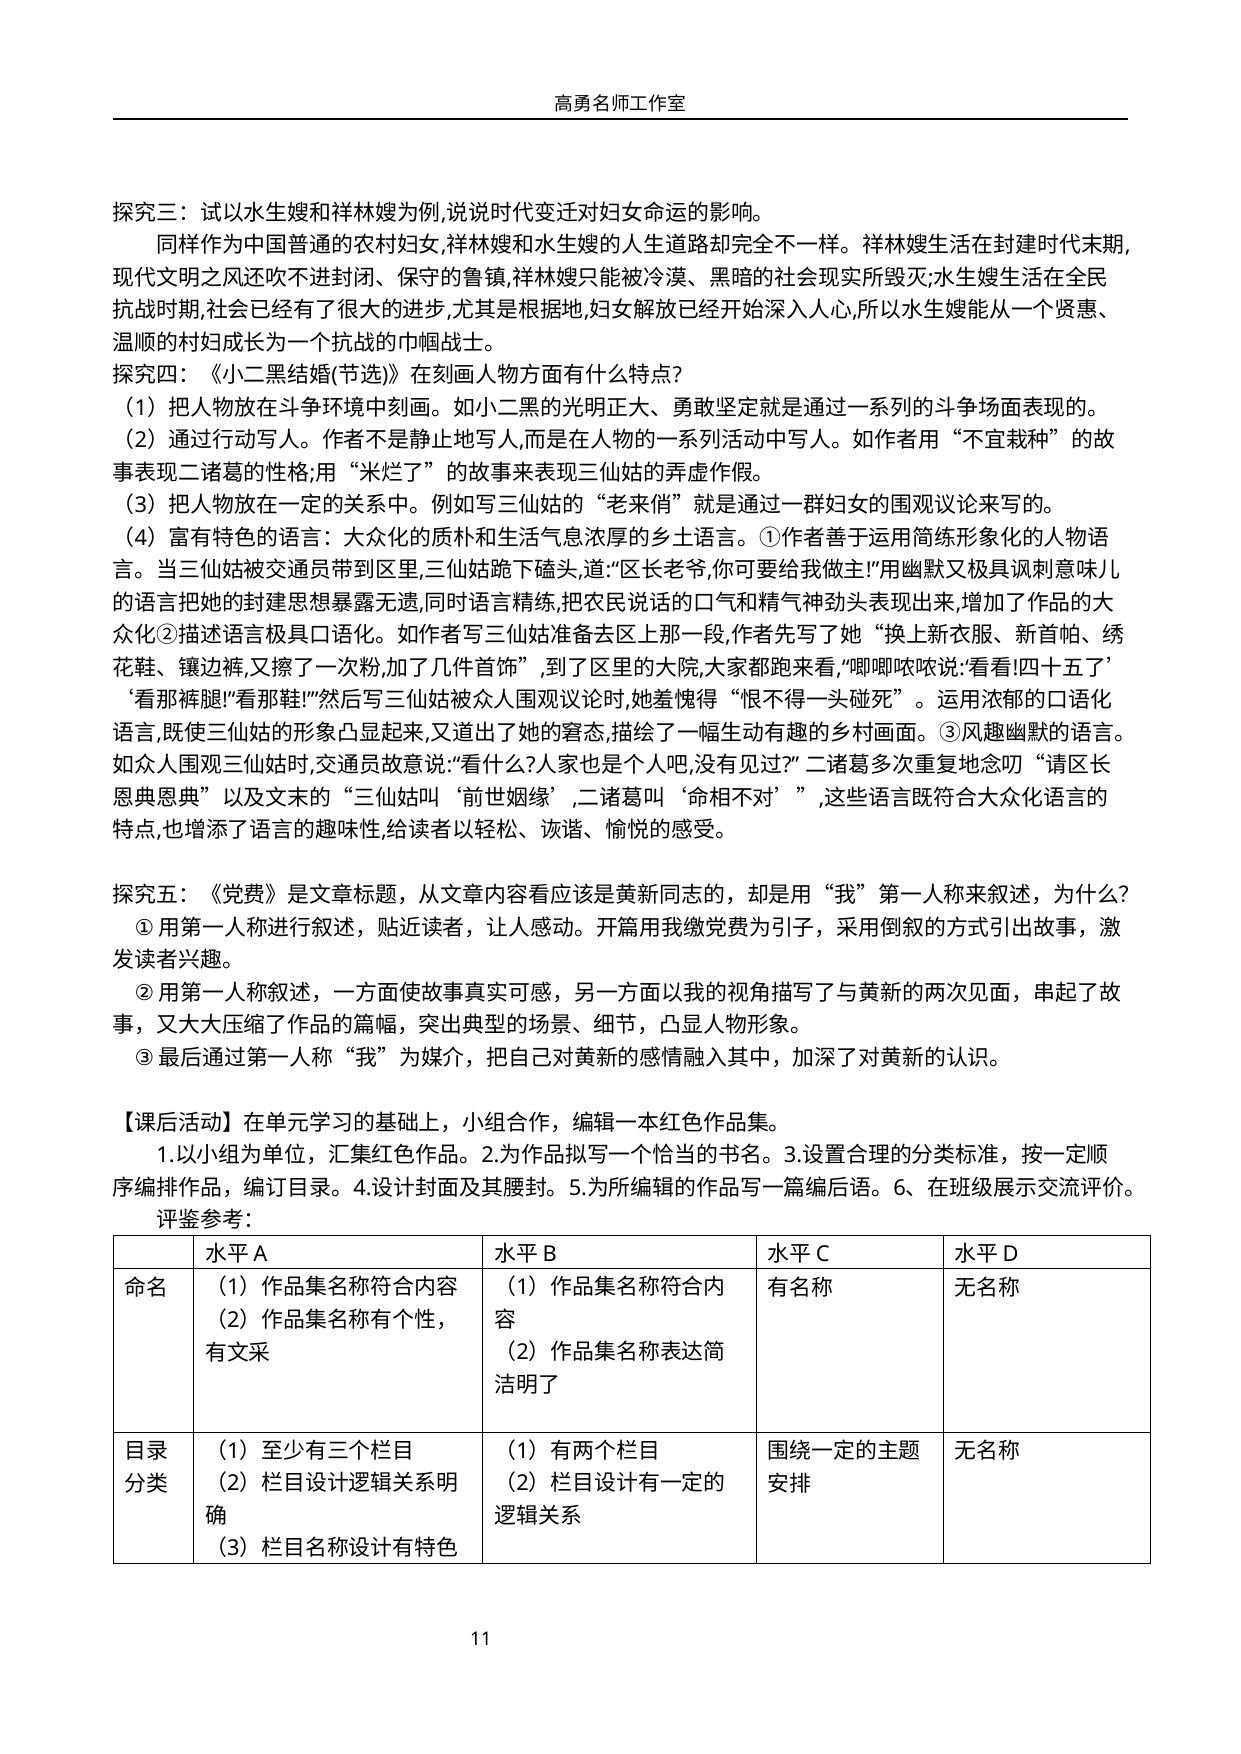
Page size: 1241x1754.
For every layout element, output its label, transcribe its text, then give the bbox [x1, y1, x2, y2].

table_cell 无名称 [944, 1433, 1150, 1563]
text （4）富有特色的语言：大众化的质朴和生活气息浓厚的乡土语言。①作者善于运用简练形象化的人物语言。当三仙姑被交通员带到区里,三仙姑跪下磕头,道:“区长老爷,你可要给我做主!”用幽默又极具讽刺意味儿的语言把她的封建思想暴露无遗,同时语言精练,把农民说话的口气和精气神劲头表现出来,增加了作品的大众化②描述语言极具口语化。如作者写三仙姑准备去区上那一段,作者先写了她“换上新衣服、新首帕、绣花鞋、镶边裤,又擦了一次粉,加了几件首饰”,到了区里的大院,大家都跑来看,“唧唧哝哝说:‘看看!四十五了’‘看那裤腿!’‘看那鞋!’”然后写三仙姑被众人围观议论时,她羞愧得“恨不得一头碰死”。运用浓郁的口语化语言,既使三仙姑的形象凸显起来,又道出了她的窘态,描绘了一幅生动有趣的乡村画面。③风趣幽默的语言。如众人围观三仙姑时,交通员故意说:“看什么?人家也是个人吧,没有见过?” 二诸葛多次重复地念叨“请区长恩典恩典”以及文末的“三仙姑叫‘前世姻缘’,二诸葛叫‘命相不对’”,这些语言既符合大众化语言的特点,也增添了语言的趣味性,给读者以轻松、诙谐、愉悦的感受。 [112, 519, 1128, 844]
text 探究五：《党费》是文章标题，从文章内容看应该是黄新同志的，却是用“我”第一人称来叙述，为什么？ [112, 877, 1128, 909]
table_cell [483, 1433, 756, 1563]
text 探究四：《小二黑结婚(节选)》在刻画人物方面有什么特点? [112, 357, 1128, 389]
table_cell 目录 分类 [114, 1433, 193, 1563]
text 同样作为中国普通的农村妇女,祥林嫂和水生嫂的人生道路却完全不一样。祥林嫂生活在封建时代末期,现代文明之风还吹不进封闭、保守的鲁镇,祥林嫂只能被冷漠、黑暗的社会现实所毁灭;水生嫂生活在全民抗战时期,社会已经有了很大的进步,尤其是根据地,妇女解放已经开始深入人心,所以水生嫂能从一个贤惠、温顺的村妇成长为一个抗战的巾帼战士。 [112, 227, 1128, 357]
text ②用第一人称叙述，一方面使故事真实可感，另一方面以我的视角描写了与黄新的两次见面，串起了故事，又大大压缩了作品的篇幅，突出典型的场景、细节，凸显人物形象。 [112, 974, 1128, 1039]
table_header 水平A [194, 1236, 482, 1268]
table_header 水平D [944, 1236, 1150, 1268]
text 【课后活动】在单元学习的基础上，小组合作，编辑一本红色作品集。 [112, 1104, 1128, 1137]
table_cell 命名 [114, 1269, 193, 1432]
table_cell （1）作品集名称符合内容 （2）作品集名称表达简洁明了 [483, 1269, 756, 1432]
table_cell 有名称 [757, 1269, 943, 1432]
text （2）通过行动写人。作者不是静止地写人,而是在人物的一系列活动中写人。如作者用“不宜栽种”的故事表现二诸葛的性格;用“米烂了”的故事来表现三仙姑的弄虚作假。 [112, 422, 1128, 487]
table_header 水平B [483, 1236, 756, 1268]
text （1）把人物放在斗争环境中刻画。如小二黑的光明正大、勇敢坚定就是通过一系列的斗争场面表现的。 [112, 389, 1128, 422]
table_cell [194, 1433, 482, 1563]
text ③最后通过第一人称“我”为媒介，把自己对黄新的感情融入其中，加深了对黄新的认识。 [112, 1039, 1128, 1072]
table_header 水平C [757, 1236, 943, 1268]
text 评鉴参考： [112, 1202, 1128, 1234]
text ①用第一人称进行叙述，贴近读者，让人感动。开篇用我缴党费为引子，采用倒叙的方式引出故事，激发读者兴趣。 [112, 909, 1128, 974]
text （3）把人物放在一定的关系中。例如写三仙姑的“老来俏”就是通过一群妇女的围观议论来写的。 [112, 487, 1128, 519]
table_cell 围绕一定的主题安排 [757, 1433, 943, 1563]
table_cell 无名称 [944, 1269, 1150, 1432]
text 1.以小组为单位，汇集红色作品。2.为作品拟写一个恰当的书名。3.设置合理的分类标准，按一定顺序编排作品，编订目录。4.设计封面及其腰封。5.为所编辑的作品写一篇编后语。6、在班级展示交流评价。 [112, 1137, 1128, 1202]
table_cell （1）作品集名称符合内容 （2）作品集名称有个性，有文采 [194, 1269, 482, 1432]
text 探究三：试以水生嫂和祥林嫂为例,说说时代变迁对妇女命运的影响。 [112, 194, 1128, 227]
table_header [114, 1236, 193, 1268]
